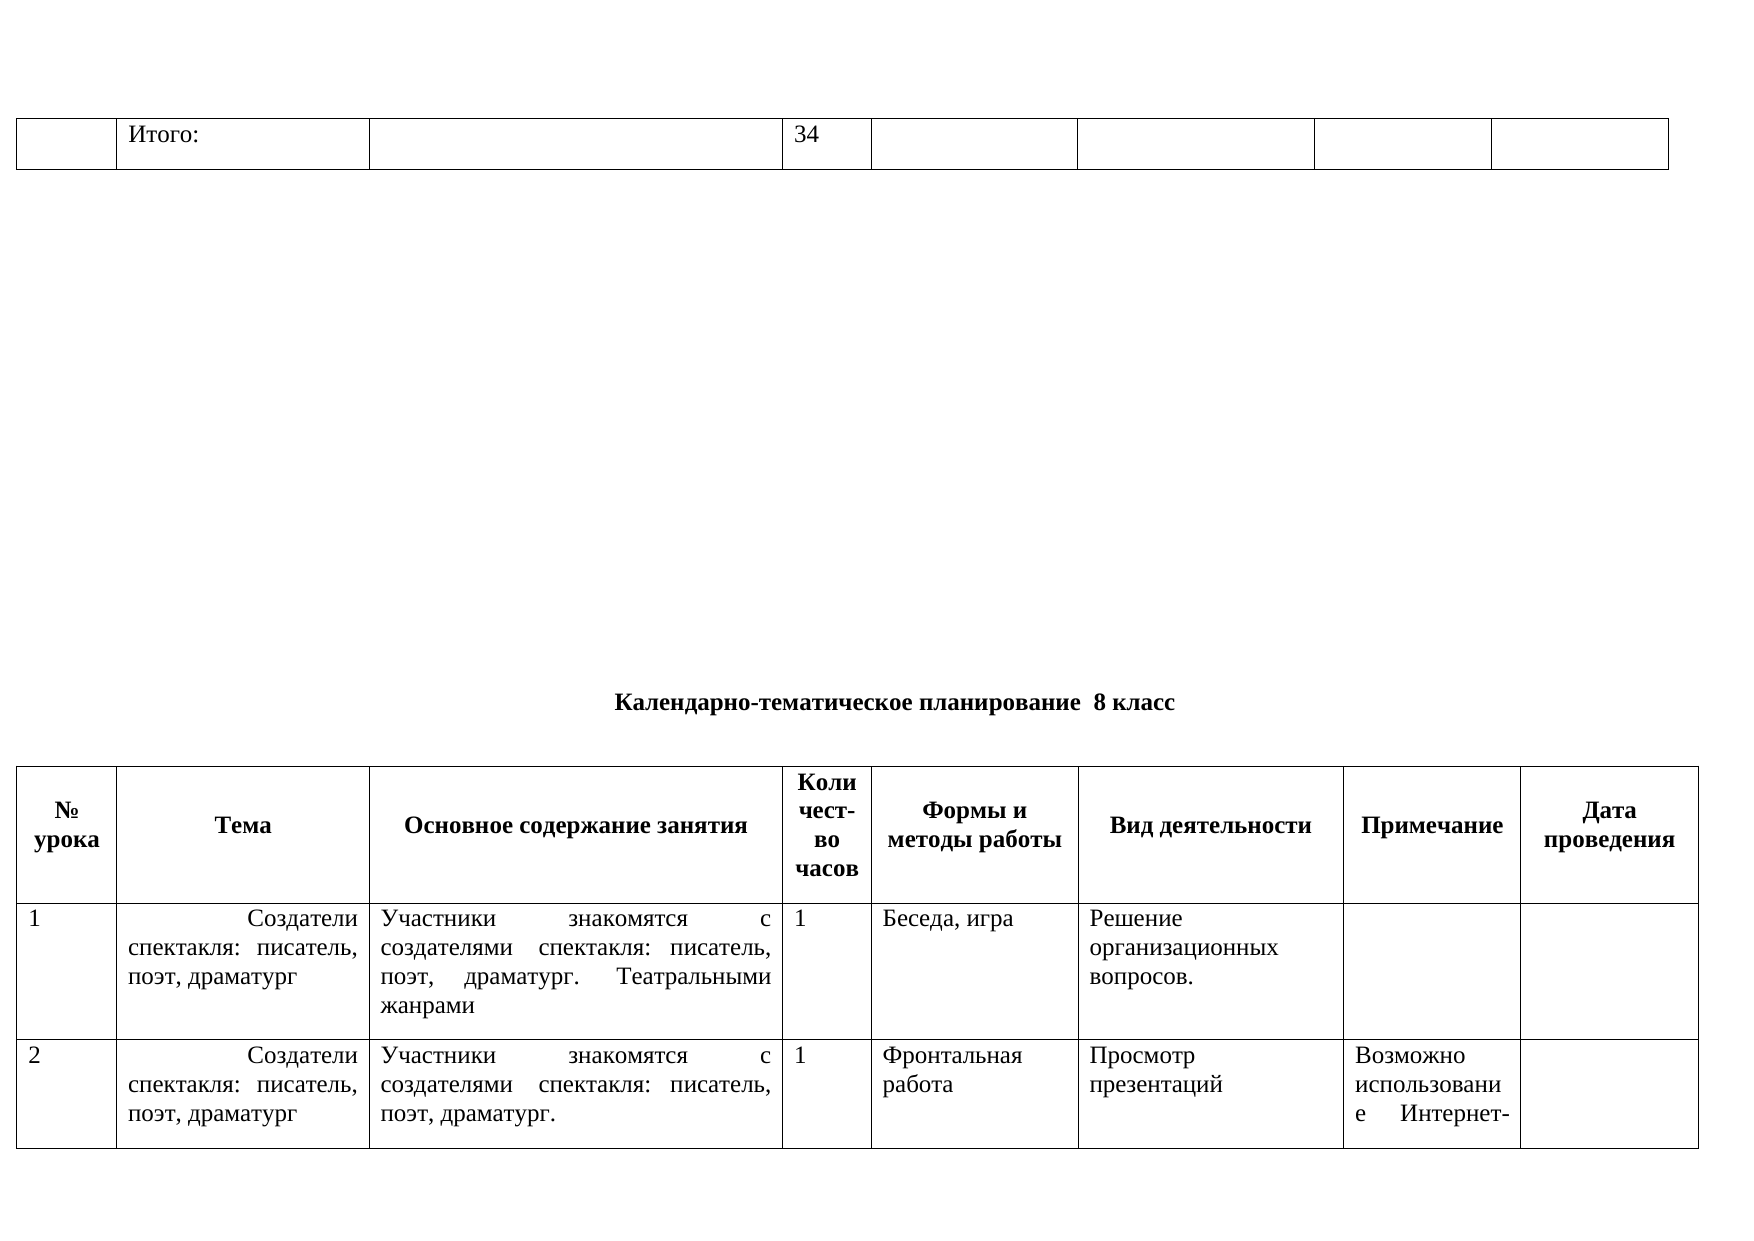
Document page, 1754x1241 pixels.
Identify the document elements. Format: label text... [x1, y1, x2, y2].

table_cell Решение организационных вопросов. [1079, 904, 1343, 1039]
table_header Количест-во часов [783, 767, 871, 902]
table_cell [17, 119, 116, 169]
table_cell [117, 1040, 369, 1147]
table_cell [1344, 904, 1520, 1039]
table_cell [1079, 1040, 1343, 1147]
table_header Тема [117, 767, 369, 902]
table_cell [1078, 119, 1314, 169]
table_cell 1 [783, 904, 871, 1039]
table_cell Фронтальная работа [872, 1040, 1078, 1147]
table_cell 34 [783, 119, 871, 169]
table_header Примечание [1344, 767, 1520, 902]
table_cell Участники знакомятся с создателями спектакля: писатель, поэт, драматург. Театральными жанрами [370, 904, 782, 1039]
table_cell Беседа, игра [872, 904, 1078, 1039]
text Календарно-тематическое планирование 8 класс [89, 687, 1695, 716]
table_cell [1492, 119, 1668, 169]
table_cell [370, 119, 782, 169]
table_cell 2 [17, 1040, 116, 1147]
table_header Дата проведения [1521, 767, 1698, 902]
table_cell Создатели спектакля: писатель, поэт, драматург [117, 904, 369, 1039]
table_header Основное содержание занятия [370, 767, 782, 902]
table_cell [1315, 119, 1491, 169]
table_header № урока [17, 767, 116, 902]
table_cell [872, 119, 1077, 169]
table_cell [370, 1040, 782, 1147]
table_cell [1521, 904, 1698, 1039]
table_cell [1521, 1040, 1698, 1147]
table_cell 1 [783, 1040, 871, 1147]
table_header Формы и методы работы [872, 767, 1078, 902]
table_cell Итого: [117, 119, 369, 169]
table_header Вид деятельности [1079, 767, 1343, 902]
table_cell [1344, 1040, 1520, 1147]
table_cell 1 [17, 904, 116, 1039]
